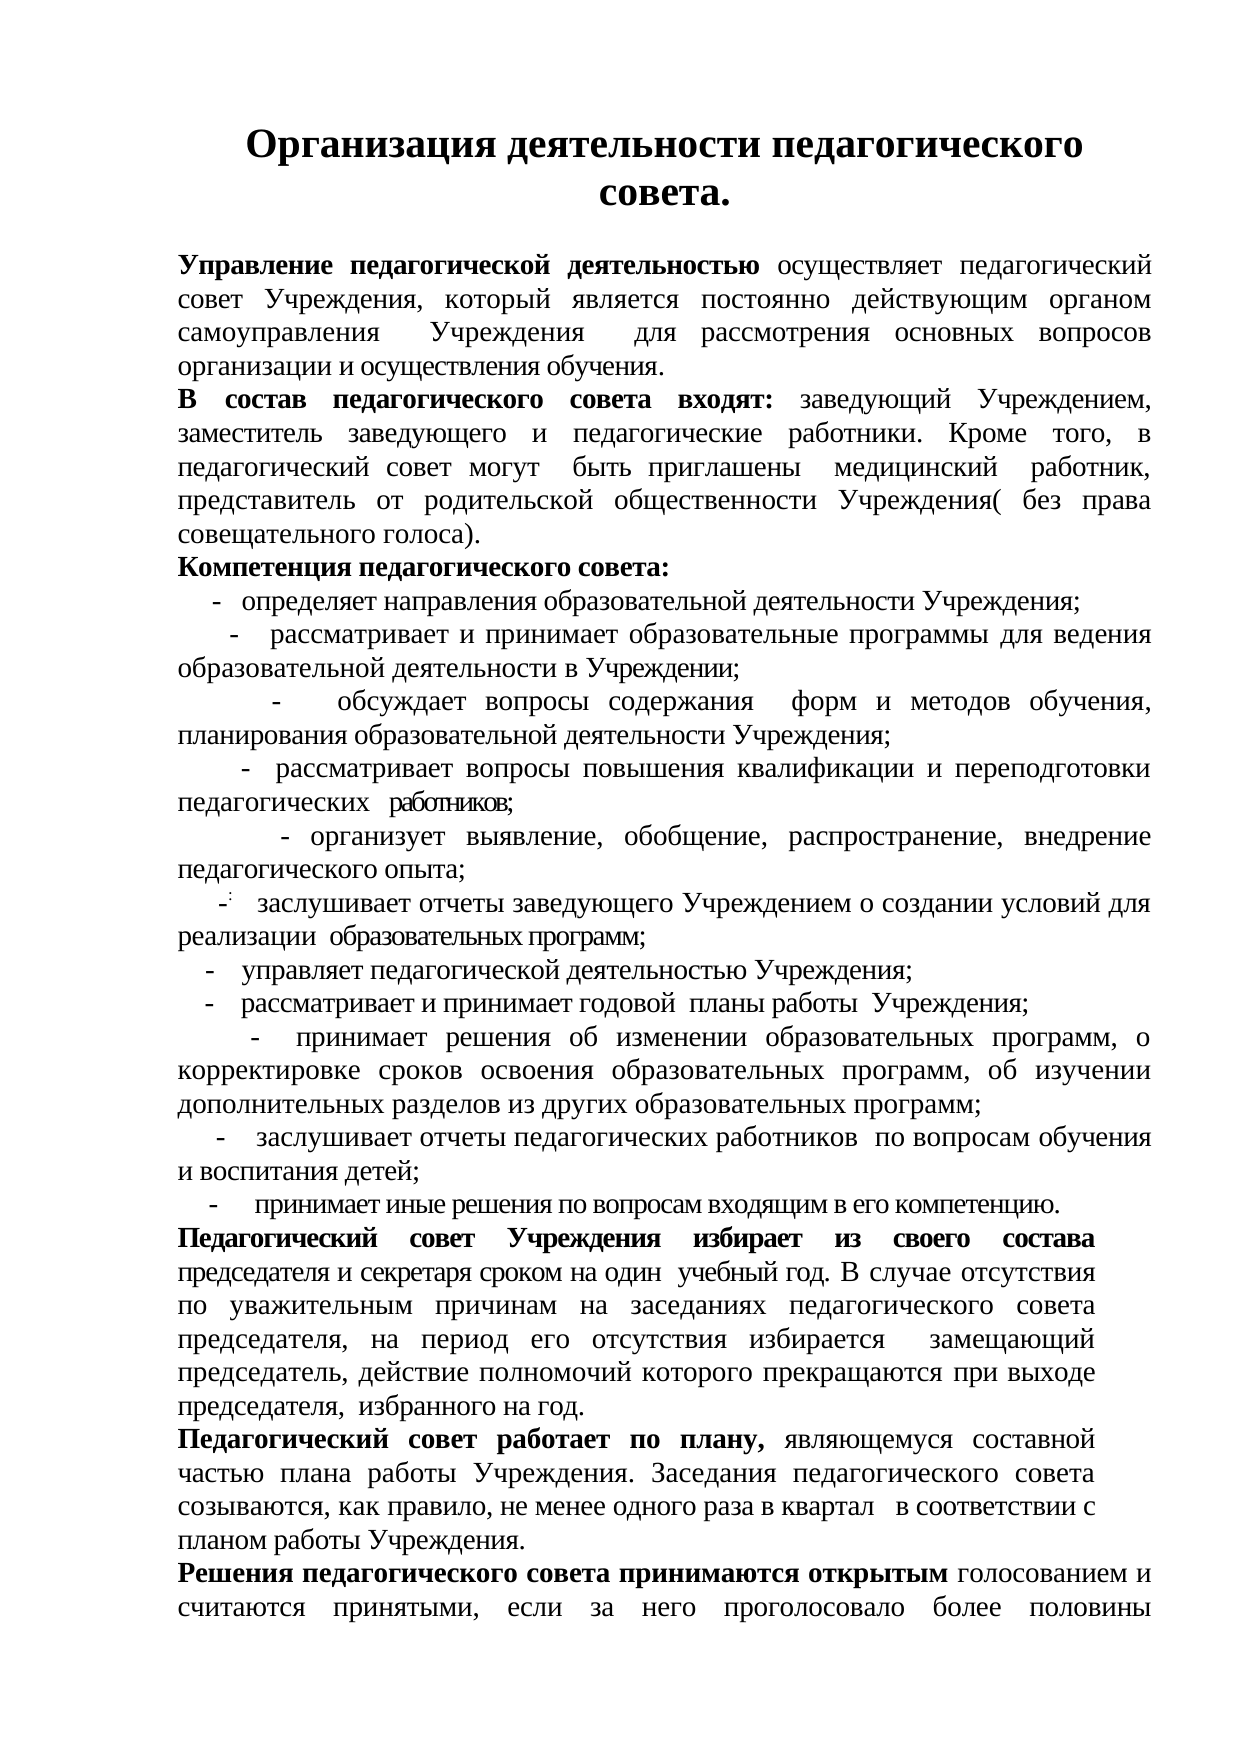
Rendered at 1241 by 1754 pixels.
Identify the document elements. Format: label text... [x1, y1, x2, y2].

text -: заслушивает отчеты заведующего Учреждением о создании условий для реализации образовательных программ; [177, 885, 1152, 952]
text - определяет направления образовательной деятельности Учреждения; [177, 583, 1152, 616]
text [177, 1556, 1152, 1623]
text Педагогический совет Учреждения избирает из своего состава председателя и секретаря сроком на один учебный год. В случае отсутствия по уважительным причинам на заседаниях педагогического совета председателя, на период его отсутствия избирается замещающий председатель, действие полномочий которого прекращаются при выходе председателя, избранного на год. [177, 1220, 1096, 1421]
text Организация деятельности педагогического совета. [177, 118, 1152, 214]
text Компетенция педагогического совета: [177, 549, 1152, 583]
text - обсуждает вопросы содержания форм и методов обучения, планирования образовательной деятельности Учреждения; [177, 683, 1152, 751]
text - заслушивает отчеты педагогических работников по вопросам обучения и воспитания детей; [177, 1119, 1152, 1187]
text - рассматривает вопросы повышения квалификации и переподготовки педагогических работников; [177, 751, 1152, 818]
text - рассматривает и принимает годовой планы работы Учреждения; [177, 985, 1152, 1019]
text - управляет педагогической деятельностью Учреждения; [177, 952, 1152, 985]
text - принимает решения об изменении образовательных программ, о корректировке сроков освоения образовательных программ, об изучении дополнительных разделов из других образовательных программ; [177, 1019, 1152, 1119]
text - рассматривает и принимает образовательные программы для ведения образовательной деятельности в Учреждении; [177, 616, 1152, 683]
text Педагогический совет работает по плану, являющемуся составной частью плана работы Учреждения. Заседания педагогического совета созываются, как правило, не менее одного раза в квартал в соответствии с планом работы Учреждения. [177, 1421, 1096, 1556]
text - принимает иные решения по вопросам входящим в его компетенцию. [177, 1187, 1096, 1220]
text В состав педагогического совета входят: заведующий Учреждением, заместитель заведующего и педагогические работники. Кроме того, в педагогический совет могут быть приглашены медицинский работник, представитель от родительской общественности Учреждения( без права совещательного голоса). [177, 382, 1152, 549]
text Управление педагогической деятельностью осуществляет педагогический совет Учреждения, который является постоянно действующим органом самоуправления Учреждения для рассмотрения основных вопросов организации и осуществления обучения. [177, 247, 1152, 382]
text - организует выявление, обобщение, распространение, внедрение педагогического опыта; [177, 818, 1152, 885]
